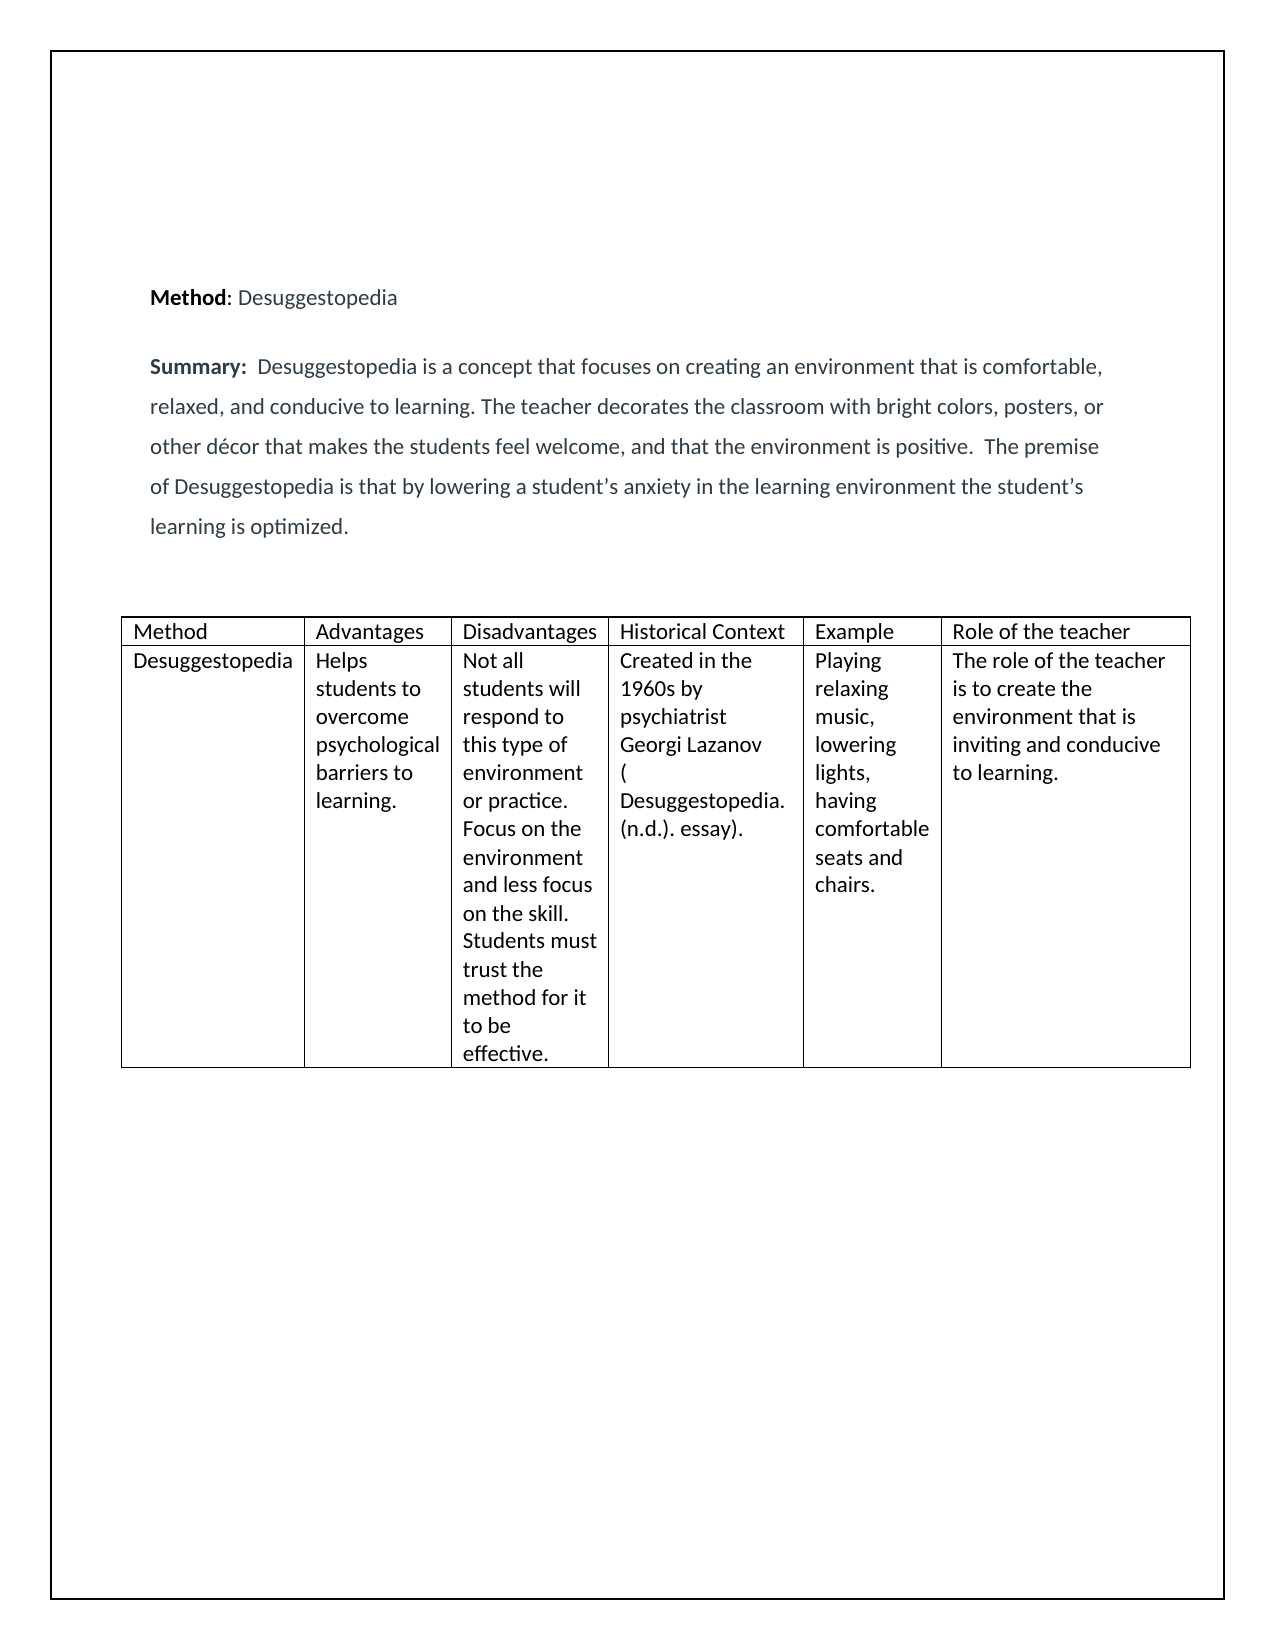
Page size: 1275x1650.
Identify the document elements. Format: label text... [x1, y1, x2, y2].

table_cell Created in the 1960s by psychiatrist Georgi Lazanov (Desuggestopedia. (n.d.). essay). [609, 646, 803, 1067]
table_header Historical Context [609, 618, 803, 645]
text Method: Desuggestopedia [150, 271, 1125, 311]
table_header Role of the teacher [942, 618, 1190, 645]
table_cell Desuggestopedia [122, 646, 304, 1067]
table_header Disadvantages [452, 618, 608, 645]
table_cell Helps students to overcome psychological barriers to learning. [305, 646, 451, 1067]
table_header Example [804, 618, 941, 645]
table_cell Playing relaxing music, lowering lights, having comfortable seats and chairs. [804, 646, 941, 1067]
table_header Advantages [305, 618, 451, 645]
table_cell Not all students will respond to this type of environment or practice. Focus on the environment and less focus on the skill. Students must trust the method for it to be effective. [452, 646, 608, 1067]
table_cell The role of the teacher is to create the environment that is inviting and conducive to learning. [942, 646, 1190, 1067]
table_header Method [122, 618, 304, 645]
text Summary: Desuggestopedia is a concept that focuses on creating an environment that is comfortable, relaxed, and conducive to learning. The teacher decorates the classroom with bright colors, posters, or other décor that makes the students feel welcome, and that the environment is positive. The premise of Desuggestopedia is that by lowering a student’s anxiety in the learning environment the student’s learning is optimized. [150, 340, 1125, 540]
